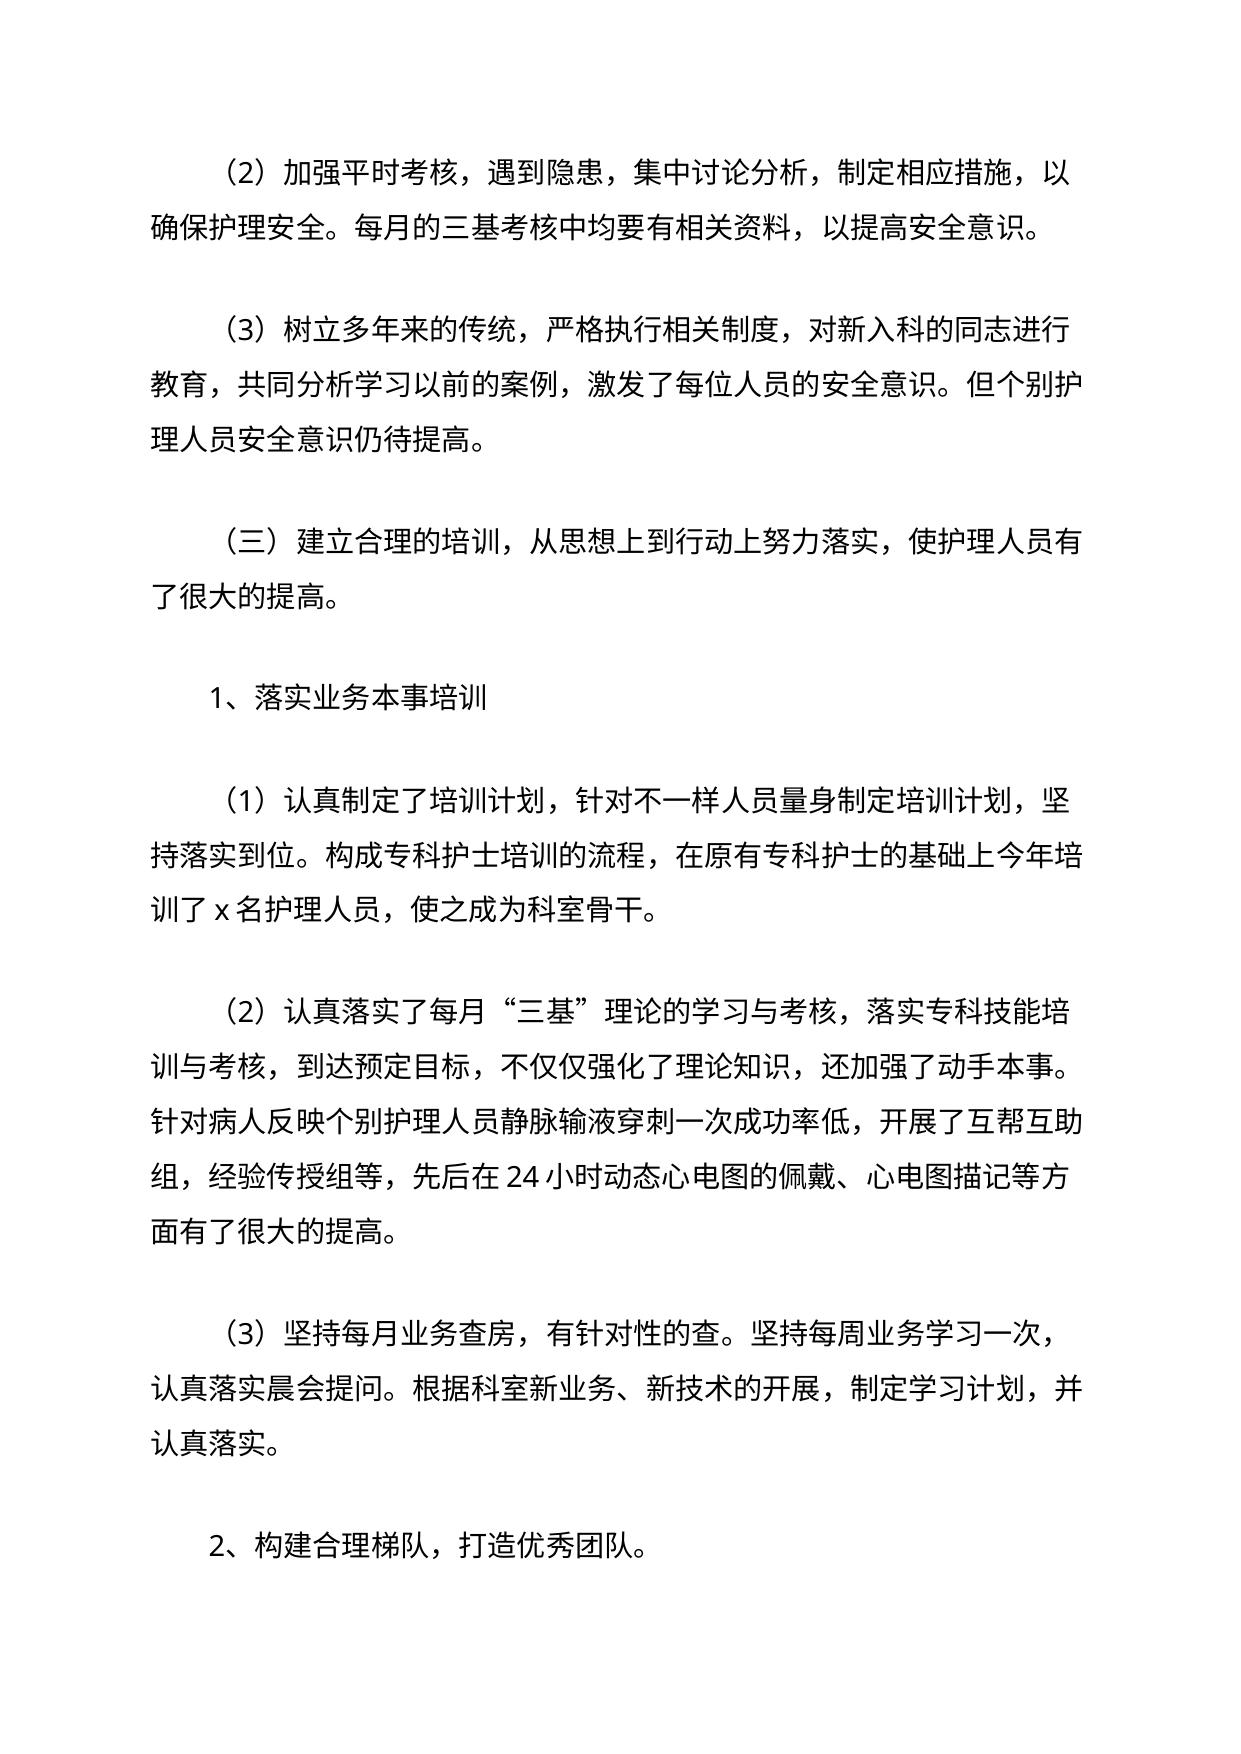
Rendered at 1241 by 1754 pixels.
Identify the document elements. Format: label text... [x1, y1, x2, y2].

text （三）建立合理的培训，从思想上到行动上努力落实，使护理人员有了很大的提高。 [150, 518, 1090, 616]
text （3）树立多年来的传统，严格执行相关制度，对新入科的同志进行教育，共同分析学习以前的案例，激发了每位人员的安全意识。但个别护理人员安全意识仍待提高。 [150, 307, 1090, 459]
text 1、落实业务本事培训 [150, 675, 1090, 717]
text （3）坚持每月业务查房，有针对性的查。坚持每周业务学习一次，认真落实晨会提问。根据科室新业务、新技术的开展，制定学习计划，并认真落实。 [150, 1311, 1090, 1463]
text 2、构建合理梯队，打造优秀团队。 [150, 1522, 1090, 1564]
text （1）认真制定了培训计划，针对不一样人员量身制定培训计划，坚持落实到位。构成专科护士培训的流程，在原有专科护士的基础上今年培训了x名护理人员，使之成为科室骨干。 [150, 777, 1090, 929]
text （2）加强平时考核，遇到隐患，集中讨论分析，制定相应措施，以确保护理安全。每月的三基考核中均要有相关资料，以提高安全意识。 [150, 150, 1090, 247]
text （2）认真落实了每月“三基”理论的学习与考核，落实专科技能培训与考核，到达预定目标，不仅仅强化了理论知识，还加强了动手本事。针对病人反映个别护理人员静脉输液穿刺一次成功率低，开展了互帮互助组，经验传授组等，先后在24小时动态心电图的佩戴、心电图描记等方面有了很大的提高。 [150, 989, 1090, 1251]
